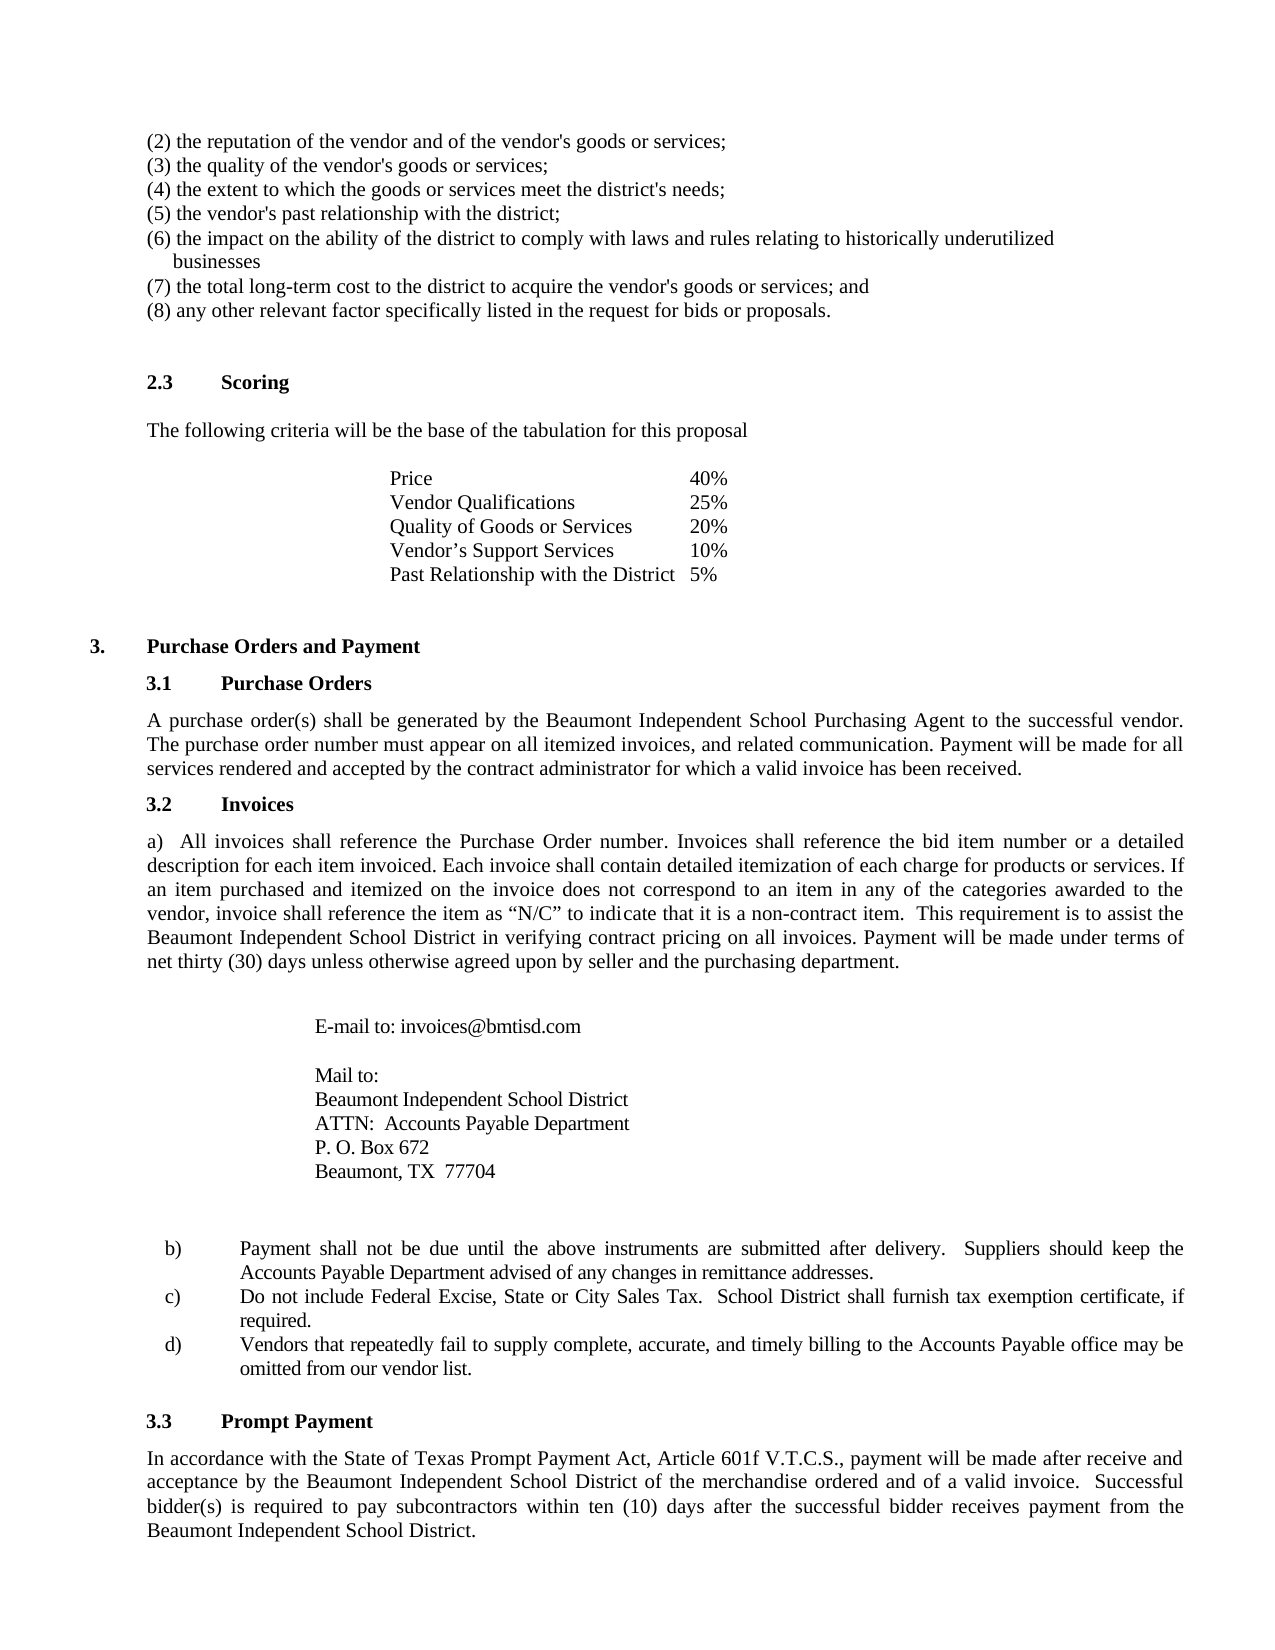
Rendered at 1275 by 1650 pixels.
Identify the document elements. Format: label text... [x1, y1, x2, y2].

text ATTN: Accounts Payable Department [89, 1111, 1185, 1135]
text (5) the vendor's past relationship with the district; [147, 201, 1185, 225]
text Beaumont, TX 77704 [89, 1159, 1185, 1183]
text (4) the extent to which the goods or services meet the district's needs; [147, 177, 1185, 201]
text Beaumont Independent School District [89, 1087, 1185, 1111]
text Past Relationship with the District 5% [147, 562, 1185, 586]
text Price 40% [147, 466, 1185, 490]
subtitle A purchase order(s) shall be generated by the Beaumont Independent School Purchasing Agent to the successful vendor. The purchase order number must appear on all itemized invoices, and related communication. Payment will be made for all services rendered and accepted by the contract administrator for which a valid invoice has been received. [147, 708, 1185, 780]
text 3.2 Invoices [146, 792, 1185, 816]
text Quality of Goods or Services 20% [147, 514, 1185, 538]
text Vendor Qualifications 25% [147, 490, 1185, 514]
text The following criteria will be the base of the tabulation for this proposal [147, 418, 1185, 442]
text P. O. Box 672 [89, 1135, 1185, 1159]
text (7) the total long-term cost to the district to acquire the vendor's goods or services; and [147, 273, 1185, 298]
text c) Do not include Federal Excise, State or City Sales Tax. School District shall furnish tax exemption certificate, if required. [89, 1284, 1185, 1332]
text d) Vendors that repeatedly fail to supply complete, accurate, and timely billing to the Accounts Payable office may be omitted from our vendor list. [89, 1332, 1185, 1380]
subtitle In accordance with the State of Texas Prompt Payment Act, Article 601f V.T.C.S., payment will be made after receive and acceptance by the Beaumont Independent School District of the merchandise ordered and of a valid invoice. Successful bidder(s) is required to pay subcontractors within ten (10) days after the successful bidder receives payment from the Beaumont Independent School District. [147, 1445, 1185, 1542]
text Mail to: [89, 1063, 1185, 1087]
text (2) the reputation of the vendor and of the vendor's goods or services; [147, 129, 1185, 153]
text (3) the quality of the vendor's goods or services; [147, 153, 1185, 177]
text E-mail to: invoices@bmtisd.com [89, 1014, 1185, 1038]
text b) Payment shall not be due until the above instruments are submitted after delivery. Suppliers should keep the Accounts Payable Department advised of any changes in remittance addresses. [89, 1236, 1185, 1284]
text Vendor’s Support Services 10% [147, 538, 1185, 562]
text 3.1 Purchase Orders [146, 671, 1185, 695]
text 2.3 Scoring [147, 370, 1185, 394]
text 3. Purchase Orders and Payment [89, 634, 1185, 658]
text 3.3 Prompt Payment [146, 1409, 1185, 1433]
text (6) the impact on the ability of the district to comply with laws and rules relating to historically underutilized [147, 225, 1185, 249]
text businesses [147, 249, 1185, 273]
subtitle a) All invoices shall reference the Purchase Order number. Invoices shall reference the bid item number or a detailed description for each item invoiced. Each invoice shall contain detailed itemization of each charge for products or services. If an item purchased and itemized on the invoice does not correspond to an item in any of the categories awarded to the vendor, invoice shall reference the item as “N/C” to indicate that it is a non-contract item. This requirement is to assist the Beaumont Independent School District in verifying contract pricing on all invoices. Payment will be made under terms of net thirty (30) days unless otherwise agreed upon by seller and the purchasing department. [147, 829, 1185, 973]
text (8) any other relevant factor specifically listed in the request for bids or proposals. [147, 298, 1185, 322]
